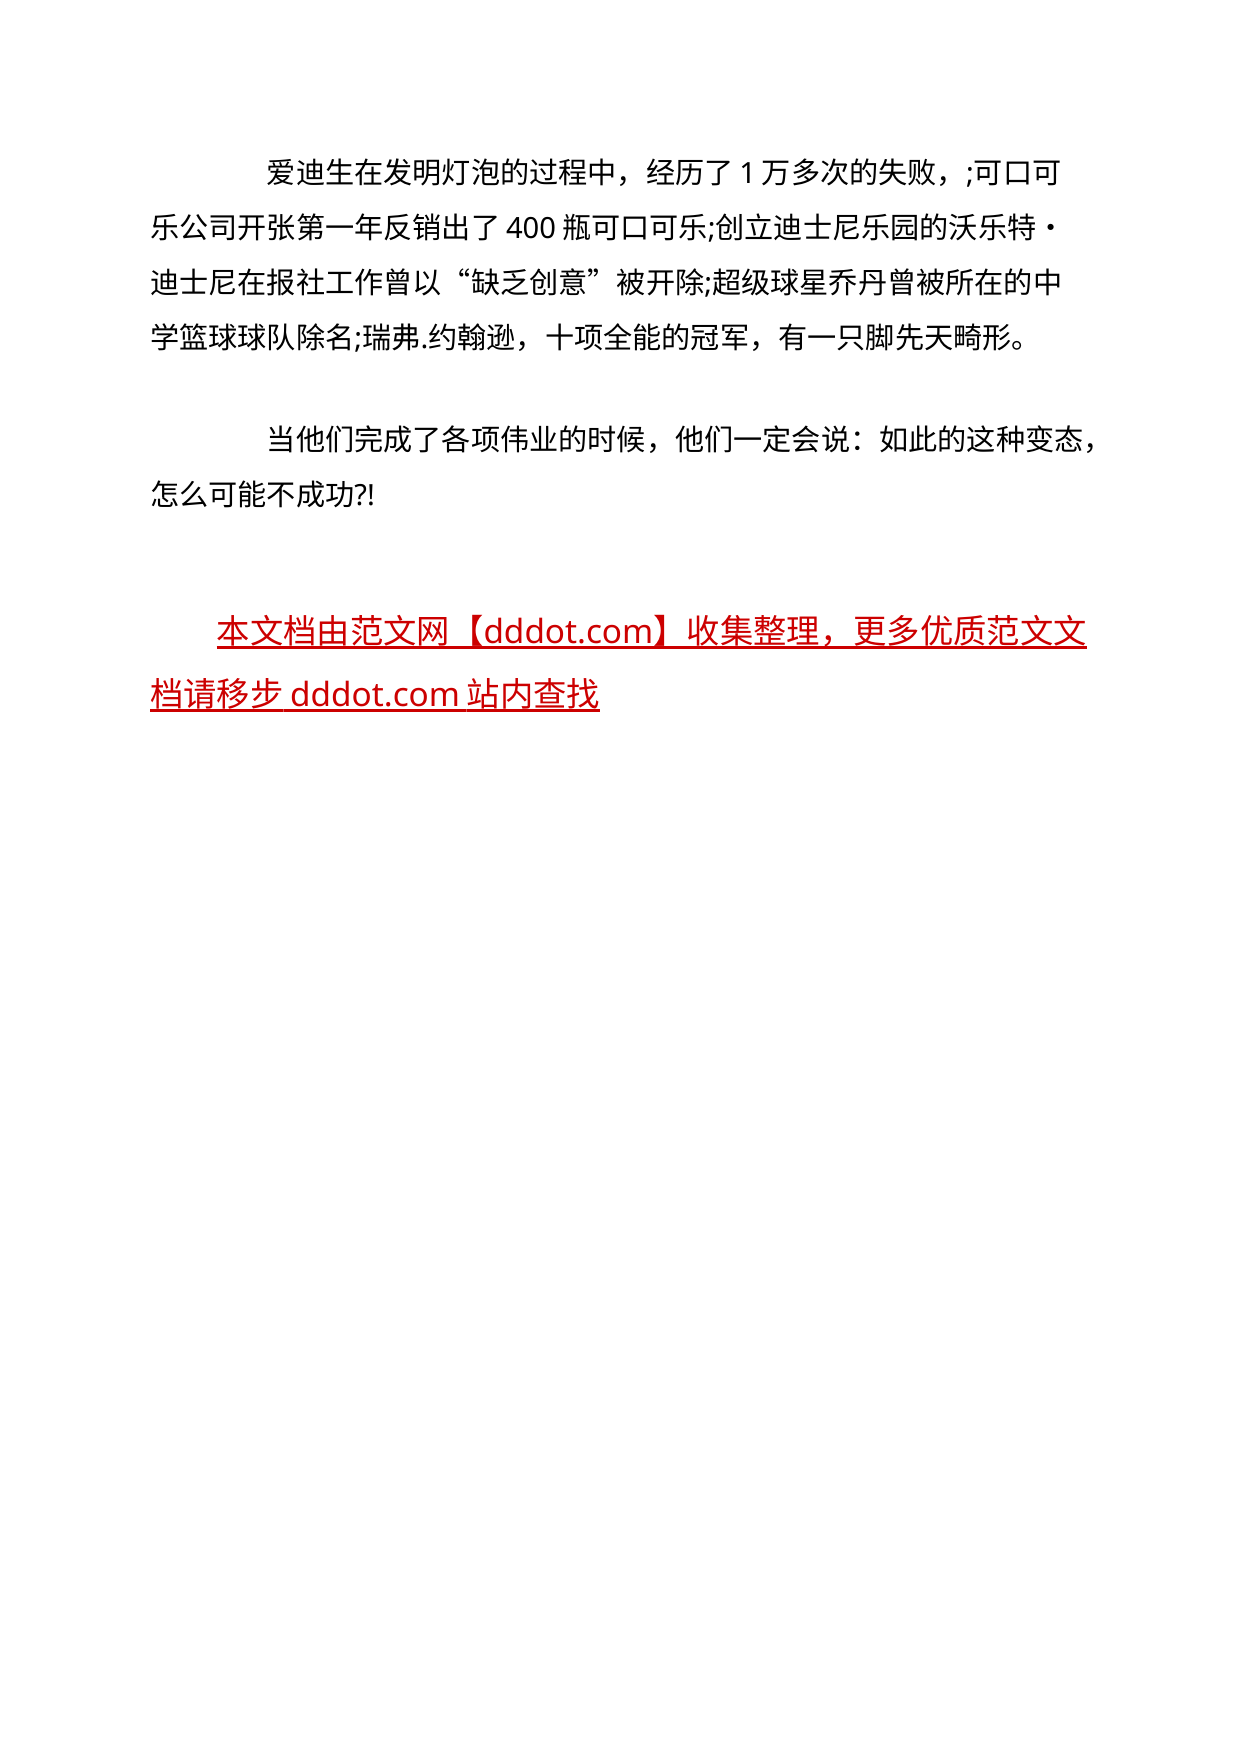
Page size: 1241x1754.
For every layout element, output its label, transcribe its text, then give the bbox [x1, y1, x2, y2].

text 爱迪生在发明灯泡的过程中，经历了1万多次的失败，;可口可乐公司开张第一年反销出了400瓶可口可乐;创立迪士尼乐园的沃乐特•迪士尼在报社工作曾以“缺乏创意”被开除;超级球星乔丹曾被所在的中学篮球球队除名;瑞弗.约翰逊，十项全能的冠军，有一只脚先天畸形。 [150, 150, 1090, 357]
text 本文档由范文网【dddot.com】收集整理，更多优质范文文档请移步dddot.com站内查找 [150, 605, 1090, 716]
text 当他们完成了各项伟业的时候，他们一定会说：如此的这种变态，怎么可能不成功?! [150, 417, 1090, 514]
